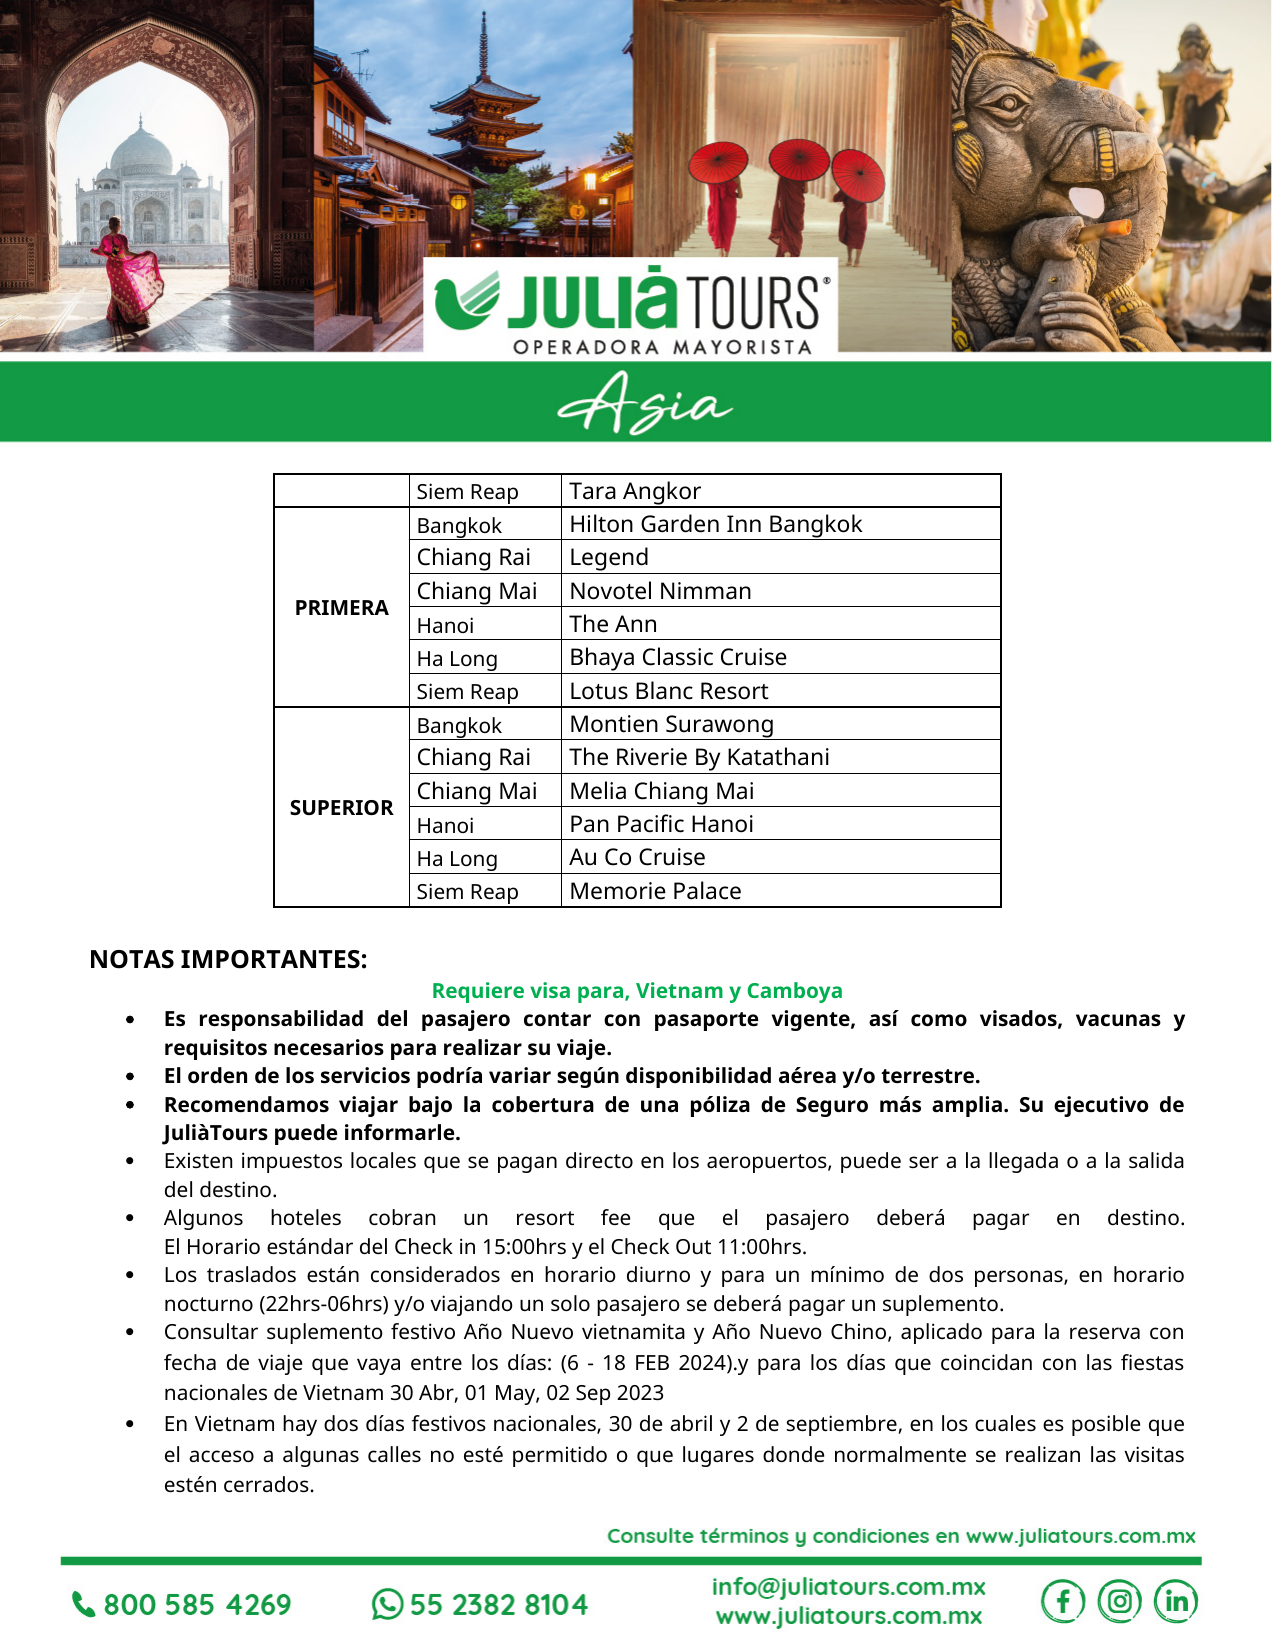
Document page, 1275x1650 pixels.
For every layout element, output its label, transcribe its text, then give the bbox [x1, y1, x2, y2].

table_cell Ha Long [410, 640, 561, 672]
table_cell Novotel Nimman [562, 574, 1000, 606]
table_cell Chiang Mai [410, 774, 561, 806]
list Consultar suplemento festivo Año Nuevo vietnamita y Año Nuevo Chino, aplicado para la reserva con fecha de viaje que vaya entre los días: (6 - 18 FEB 2024).y para los días que coincidan con las fiestas nacionales de Vietnam 30 Abr, 01 May, 02 Sep 2023 [126, 1317, 1186, 1407]
list Algunos hoteles cobran un resort fee que el pasajero deberá pagar en destino. El Horario estándar del Check in 15:00hrs y el Check Out 11:00hrs. [126, 1203, 1186, 1260]
table_cell Chiang Rai [410, 540, 561, 572]
table_cell Bangkok [410, 508, 561, 539]
table_cell Au Co Cruise [562, 840, 1000, 872]
table_cell Hanoi [410, 607, 561, 639]
table_cell The Ann [562, 607, 1000, 639]
list En Vietnam hay dos días festivos nacionales, 30 de abril y 2 de septiembre, en los cuales es posible que el acceso a algunas calles no esté permitido o que lugares donde normalmente se realizan las visitas estén cerrados. [126, 1409, 1186, 1499]
list Los traslados están considerados en horario diurno y para un mínimo de dos personas, en horario nocturno (22hrs-06hrs) y/o viajando un solo pasajero se deberá pagar un suplemento. [126, 1260, 1186, 1317]
table_cell Siem Reap [410, 874, 561, 906]
table_cell Legend [562, 540, 1000, 572]
table_cell SUPERIOR [275, 708, 409, 906]
table_cell Hanoi [410, 807, 561, 839]
table_cell Chiang Rai [410, 740, 561, 772]
table_cell Siem Reap [410, 475, 561, 506]
table_cell Memorie Palace [562, 874, 1000, 906]
table_cell Tara Angkor [562, 475, 1000, 506]
table_cell Pan Pacific Hanoi [562, 807, 1000, 839]
text NOTAS IMPORTANTES: [89, 942, 1186, 976]
table_cell Lotus Blanc Resort [562, 674, 1000, 706]
table_cell Bangkok [410, 708, 561, 739]
list Es responsabilidad del pasajero contar con pasaporte vigente, así como visados, vacunas y requisitos necesarios para realizar su viaje. [126, 1004, 1186, 1061]
table_cell Montien Surawong [562, 708, 1000, 739]
table_cell Hilton Garden Inn Bangkok [562, 508, 1000, 539]
list Recomendamos viajar bajo la cobertura de una póliza de Seguro más amplia. Su ejecutivo de JuliàTours puede informarle. [126, 1090, 1186, 1147]
picture [0, 0, 1272, 1650]
table_cell Siem Reap [410, 674, 561, 706]
table_cell Melia Chiang Mai [562, 774, 1000, 806]
text Requiere visa para, Vietnam y Camboya [89, 976, 1186, 1004]
table_cell PRIMERA [275, 508, 409, 706]
table_cell Bhaya Classic Cruise [562, 640, 1000, 672]
table_cell Ha Long [410, 840, 561, 872]
table_cell Chiang Mai [410, 574, 561, 606]
list Existen impuestos locales que se pagan directo en los aeropuertos, puede ser a la llegada o a la salida del destino. [126, 1147, 1186, 1203]
table_cell The Riverie By Katathani [562, 740, 1000, 772]
list El orden de los servicios podría variar según disponibilidad aérea y/o terrestre. [126, 1061, 1186, 1090]
